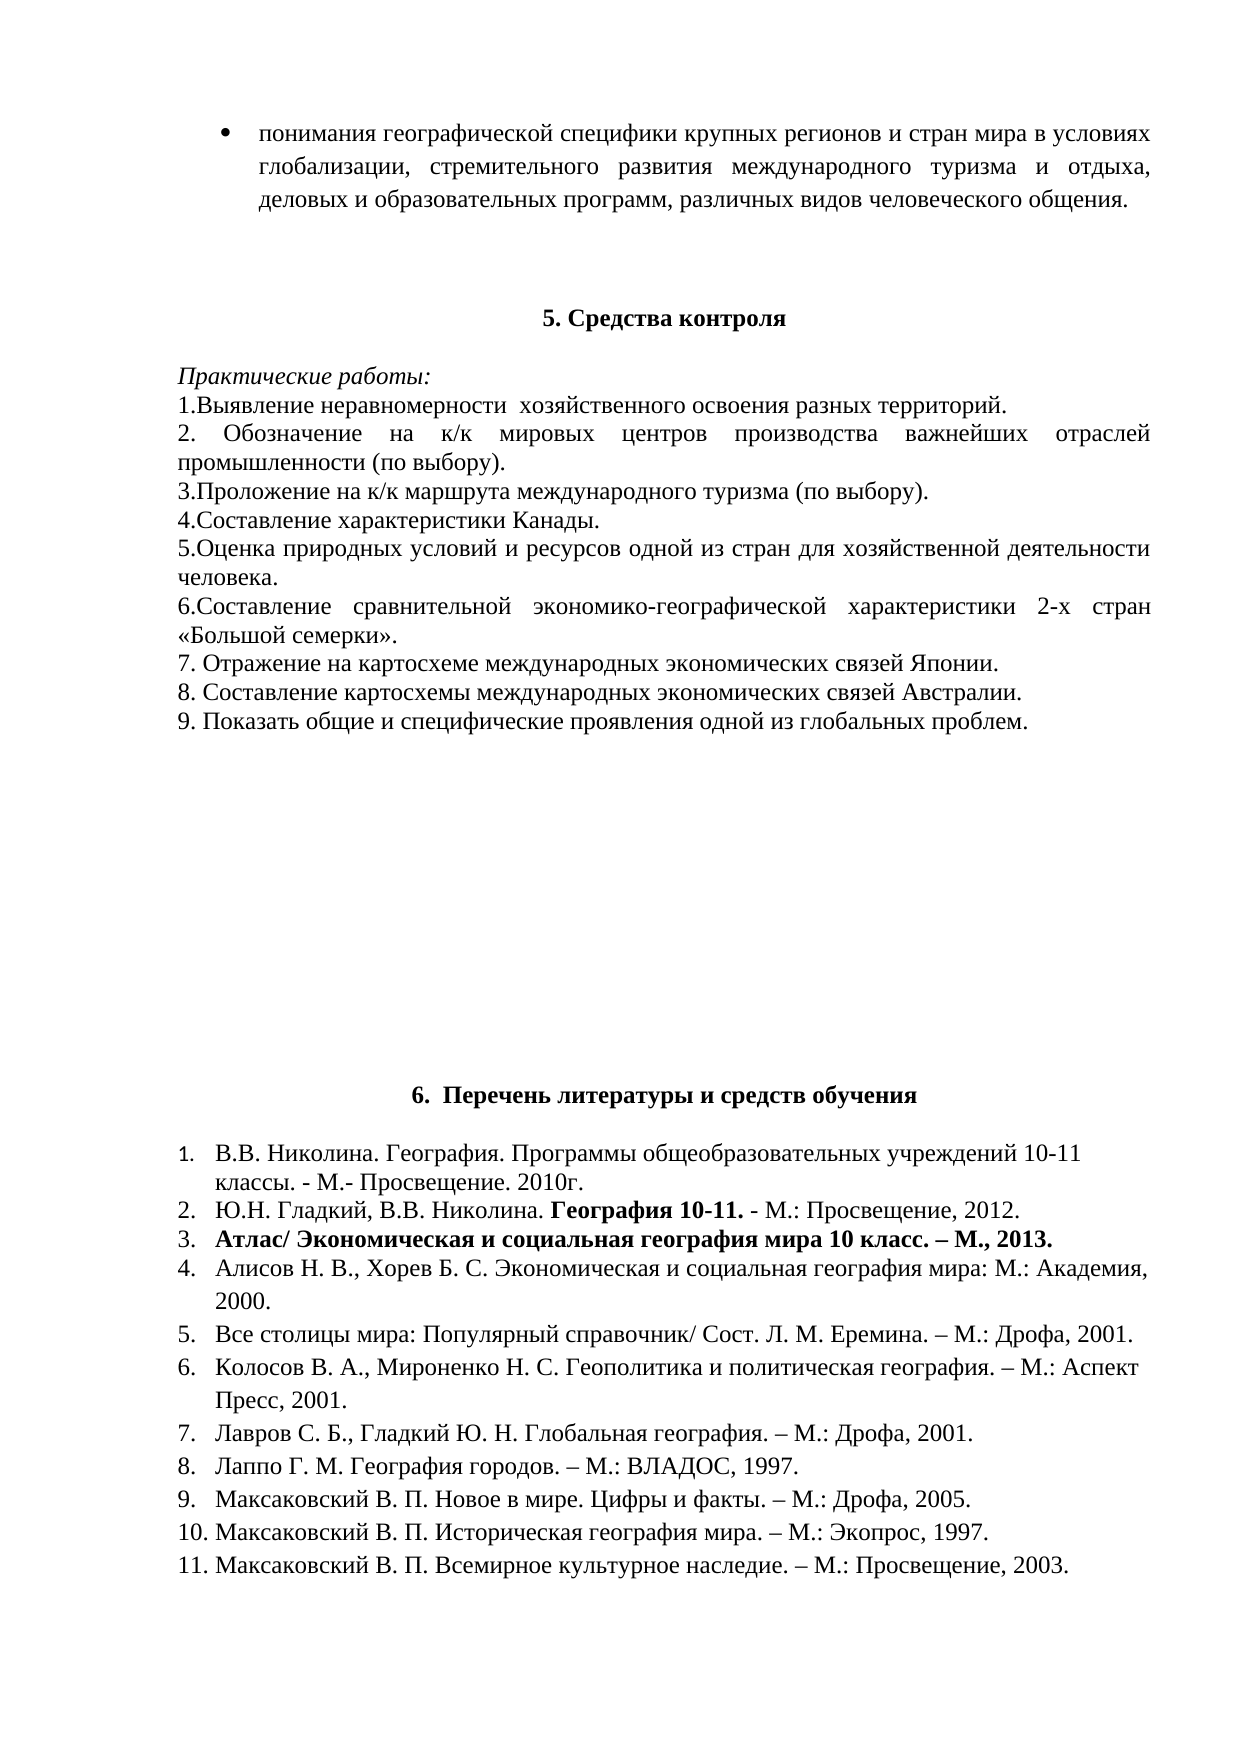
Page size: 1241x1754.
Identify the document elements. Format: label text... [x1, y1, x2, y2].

list В.В. Николина. География. Программы общеобразовательных учреждений 10-11 классы. - М.- Просвещение. 2010г. [177, 1138, 1152, 1195]
text 9. Показать общие и специфические проявления одной из глобальных проблем. [177, 706, 1152, 735]
text 6. Перечень литературы и средств обучения [177, 1080, 1152, 1108]
text 2. Обозначение на к/к мировых центров производства важнейших отраслей промышленности (по выбору). [177, 418, 1152, 476]
list Максаковский В. П. Историческая география мира. – М.: Экопрос, 1997. [177, 1517, 1152, 1546]
text 4.Составление характеристики Канады. [177, 505, 1152, 533]
list понимания географической специфики крупных регионов и стран мира в условиях глобализации, стремительного развития международного туризма и отдыха, деловых и образовательных программ, различных видов человеческого общения. [221, 118, 1152, 213]
list Максаковский В. П. Новое в мире. Цифры и факты. – М.: Дрофа, 2005. [177, 1484, 1152, 1513]
list Ю.Н. Гладкий, В.В. Николина. География 10-11. - М.: Просвещение, 2012. [177, 1195, 1152, 1224]
list Атлас/ Экономическая и социальная география мира 10 класс. – М., 2013. [177, 1224, 1152, 1253]
list Лаппо Г. М. География городов. – М.: ВЛАДОС, 1997. [177, 1451, 1152, 1480]
text 5. Средства контроля [177, 303, 1152, 332]
text 8. Составление картосхемы международных экономических связей Австралии. [177, 677, 1152, 706]
list Лавров С. Б., Гладкий Ю. Н. Глобальная география. – М.: Дрофа, 2001. [177, 1418, 1152, 1447]
text 1.Выявление неравномерности хозяйственного освоения разных территорий. [177, 390, 1152, 418]
list Колосов В. А., Мироненко Н. С. Геополитика и политическая география. – М.: Аспект Пресс, 2001. [177, 1352, 1152, 1414]
list Максаковский В. П. Всемирное культурное наследие. – М.: Просвещение, 2003. [177, 1550, 1152, 1579]
list Алисов Н. В., Хорев Б. С. Экономическая и социальная география мира: М.: Академия, 2000. [177, 1253, 1152, 1315]
text 5.Оценка природных условий и ресурсов одной из стран для хозяйственной деятельности человека. [177, 533, 1152, 591]
text 7. Отражение на картосхеме международных экономических связей Японии. [177, 648, 1152, 677]
text 6.Составление сравнительной экономико-географической характеристики 2-х стран «Большой семерки». [177, 591, 1152, 648]
text 3.Проложение на к/к маршрута международного туризма (по выбору). [177, 476, 1152, 505]
list Все столицы мира: Популярный справочник/ Сост. Л. М. Еремина. – М.: Дрофа, 2001. [177, 1319, 1152, 1348]
text Практические работы: [177, 361, 1152, 390]
